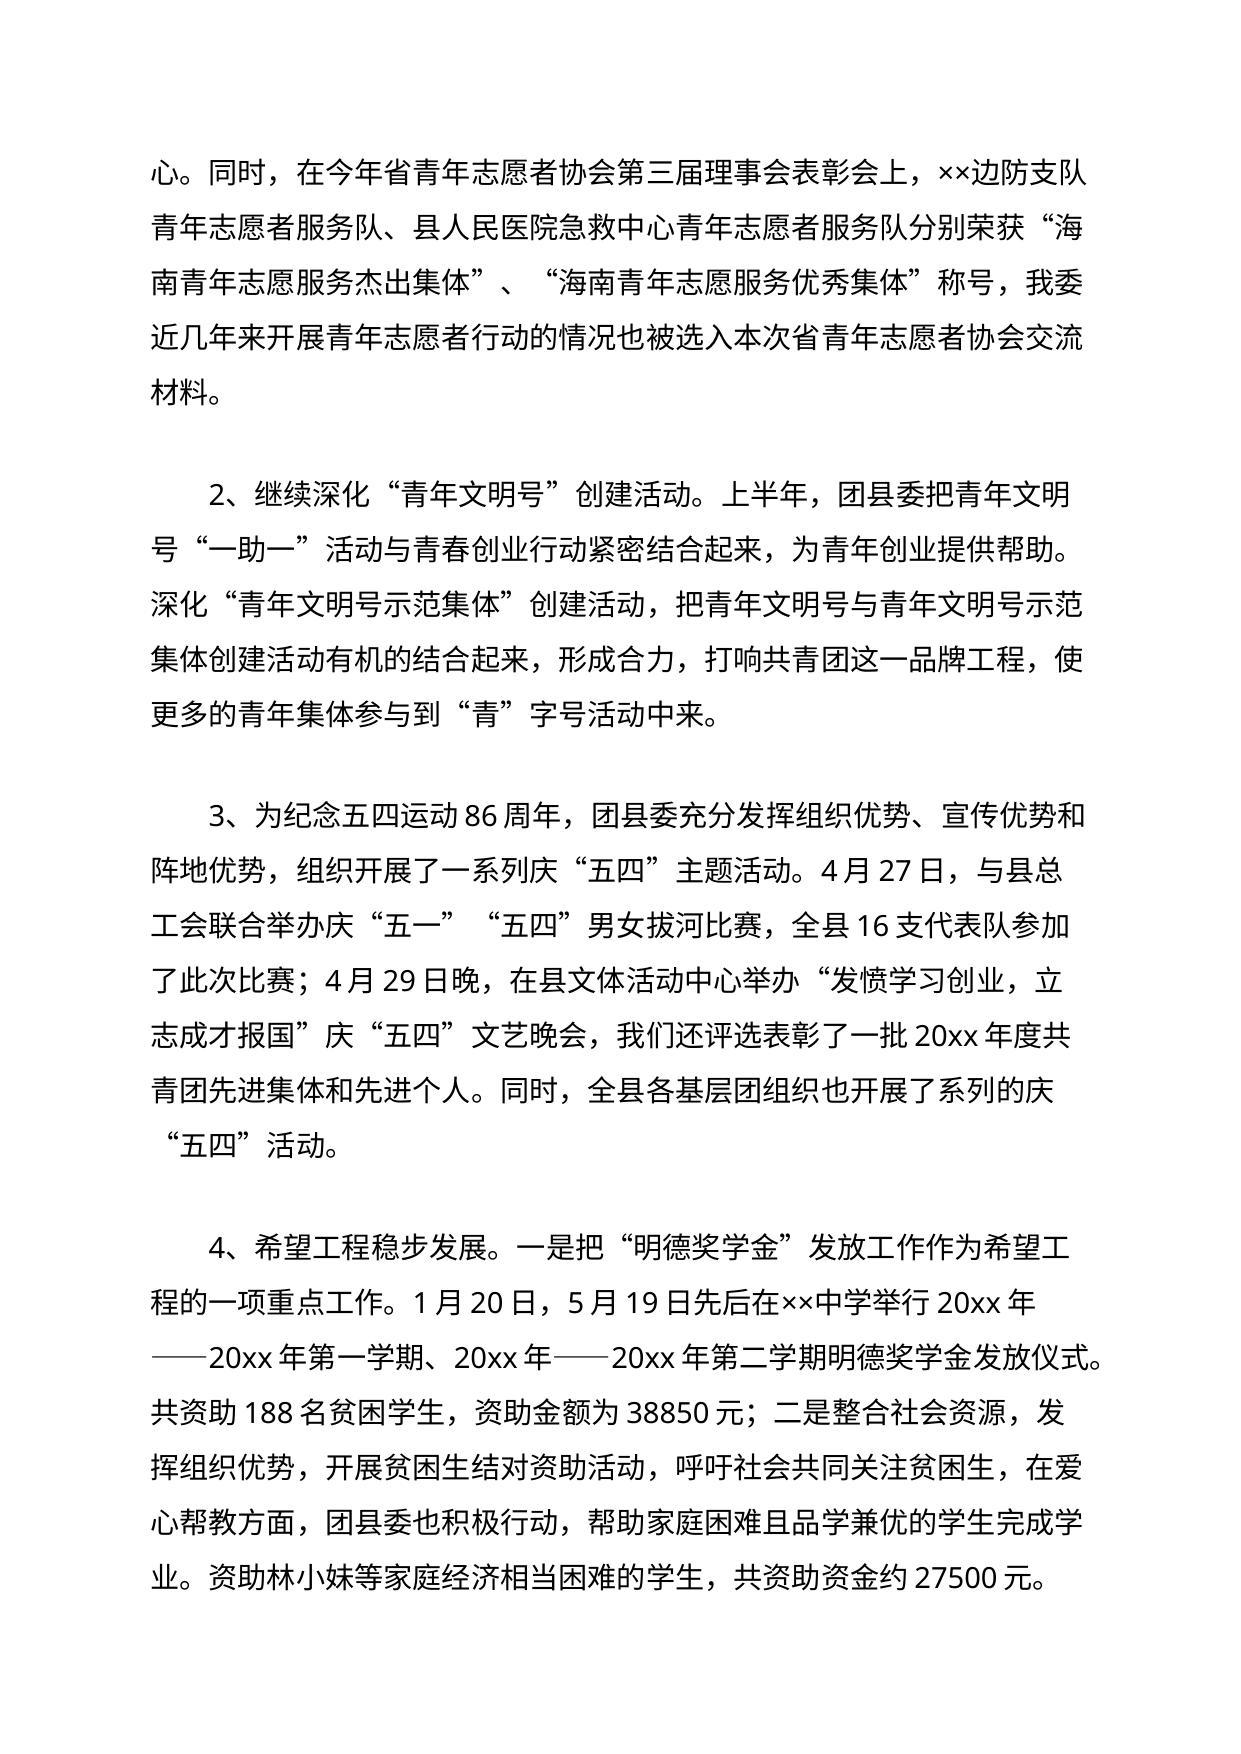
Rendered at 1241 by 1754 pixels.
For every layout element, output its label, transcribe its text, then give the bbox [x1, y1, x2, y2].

text 4、希望工程稳步发展。一是把“明德奖学金”发放工作作为希望工程的一项重点工作。1月20日，5月19日先后在××中学举行20xx年——20xx年第一学期、20xx年——20xx年第二学期明德奖学金发放仪式。共资助188名贫困学生，资助金额为38850元；二是整合社会资源，发挥组织优势，开展贫困生结对资助活动，呼吁社会共同关注贫困生，在爱心帮教方面，团县委也积极行动，帮助家庭困难且品学兼优的学生完成学业。资助林小妹等家庭经济相当困难的学生，共资助资金约27500元。 [150, 1224, 1090, 1597]
text 2、继续深化“青年文明号”创建活动。上半年，团县委把青年文明号“一助一”活动与青春创业行动紧密结合起来，为青年创业提供帮助。深化“青年文明号示范集体”创建活动，把青年文明号与青年文明号示范集体创建活动有机的结合起来，形成合力，打响共青团这一品牌工程，使更多的青年集体参与到“青”字号活动中来。 [150, 471, 1090, 733]
text 3、为纪念五四运动86周年，团县委充分发挥组织优势、宣传优势和阵地优势，组织开展了一系列庆“五四”主题活动。4月27日，与县总工会联合举办庆“五一”“五四”男女拔河比赛，全县16支代表队参加了此次比赛；4月29日晚，在县文体活动中心举办“发愤学习创业，立志成才报国”庆“五四”文艺晚会，我们还评选表彰了一批20xx年度共青团先进集体和先进个人。同时，全县各基层团组织也开展了系列的庆“五四”活动。 [150, 793, 1090, 1165]
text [150, 150, 1090, 412]
